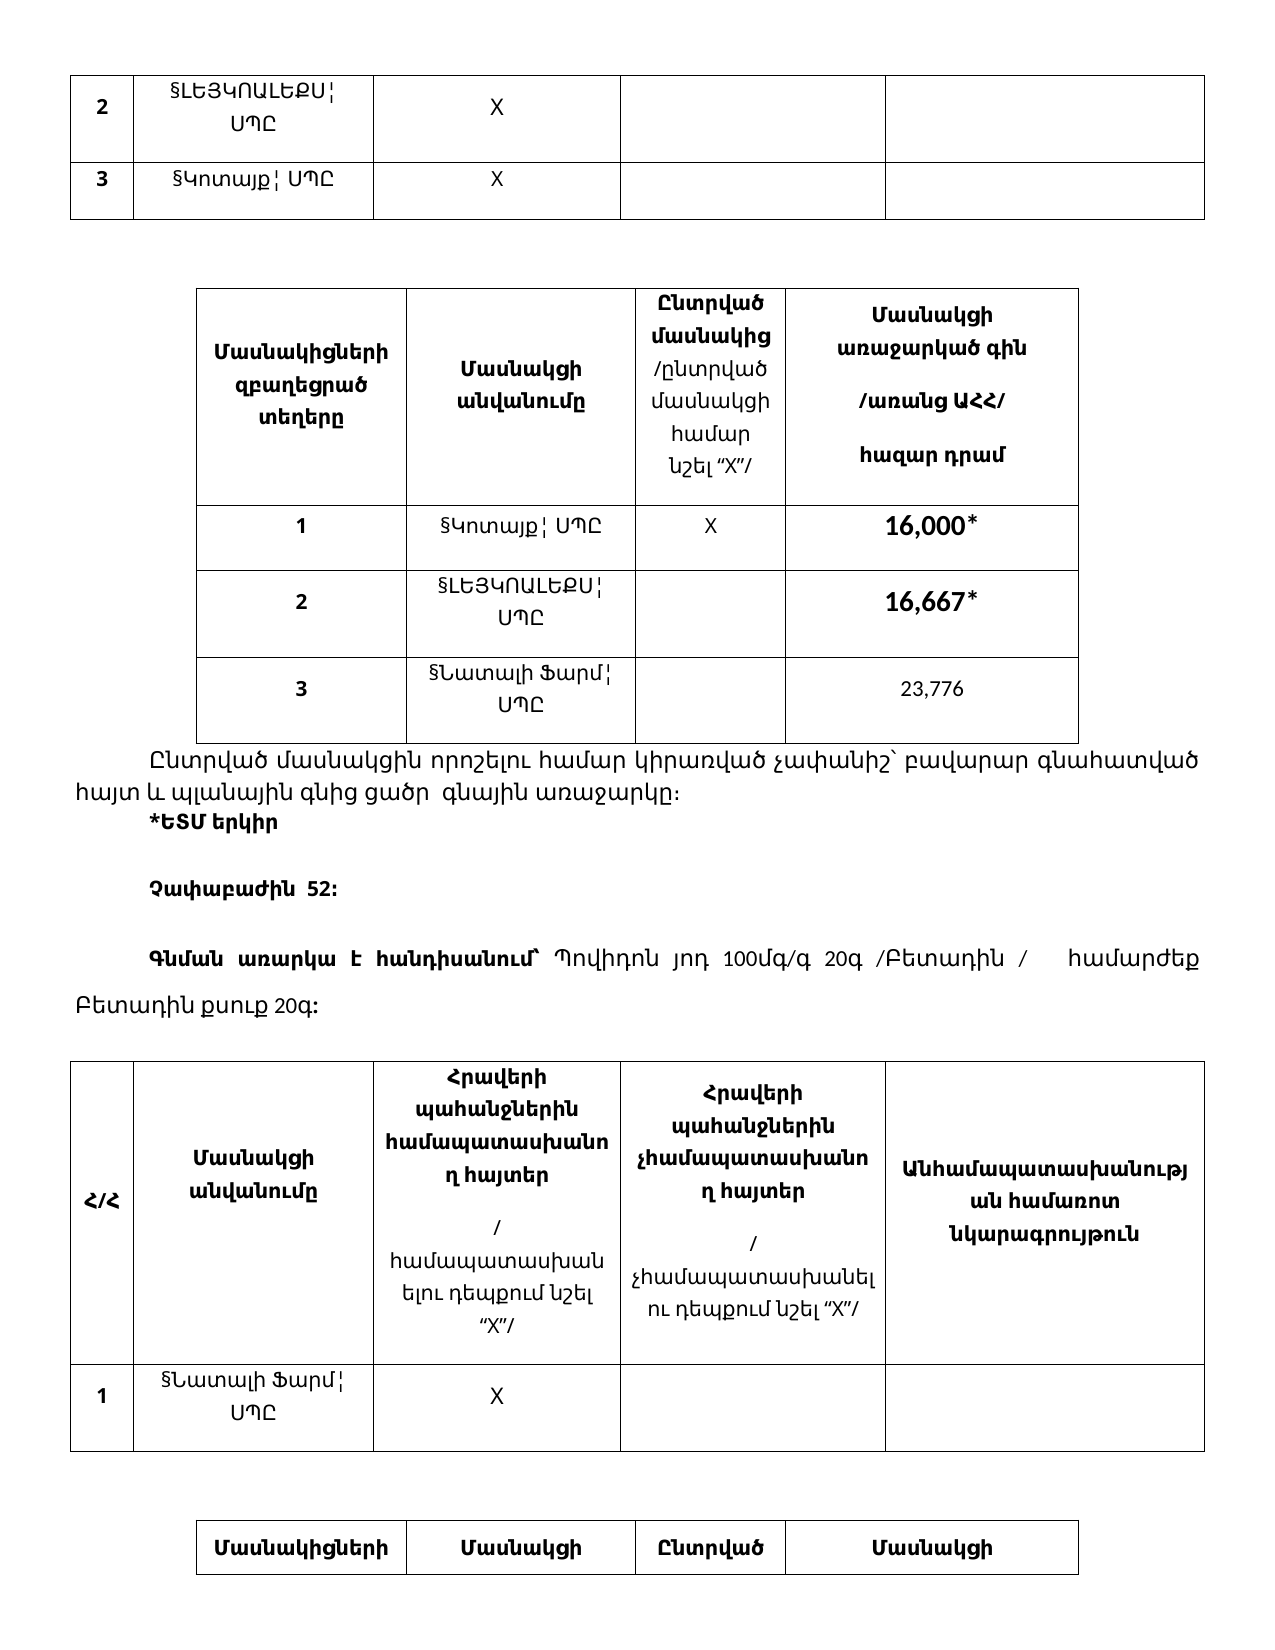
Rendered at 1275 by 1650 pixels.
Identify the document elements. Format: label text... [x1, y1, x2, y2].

table_cell §Կոտայք¦ ՍՊԸ [134, 163, 373, 219]
text Գնման առարկա է հանդիսանում՝ Պովիդոն յոդ 100մգ/գ 20գ /Բետադին / համարժեք Բետադին քսուք 20գ: [75, 942, 1200, 1020]
table_cell §ԼԵՅԿՈԱԼԵՔՍ¦ ՍՊԸ [134, 76, 373, 162]
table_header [197, 1521, 406, 1574]
table_header Անհամապատասխանության համառոտ նկարագրույթուն [886, 1062, 1204, 1364]
table_cell [886, 76, 1204, 162]
table_cell 16,667* [786, 571, 1078, 657]
table_header Մասնակցի անվանումը [134, 1062, 373, 1364]
table_cell X [374, 76, 620, 162]
table_cell 16,000* [786, 506, 1078, 570]
table_header Մասնակցի անվանումը [407, 289, 635, 504]
table_header Մասնակիցների զբաղեցրած տեղերը [197, 289, 406, 504]
table_cell [886, 1365, 1204, 1451]
table_cell §Նատալի Ֆարմ¦ ՍՊԸ [407, 658, 635, 743]
table_header Հ/Հ [71, 1062, 133, 1364]
table_header Ընտրված մասնակից /ընտրված մասնակցի համար նշել “X”/ [636, 289, 785, 504]
table_cell [621, 1365, 885, 1451]
table_cell X [374, 163, 620, 219]
table_cell [621, 76, 885, 162]
text *ԵՏՄ երկիր [75, 807, 1200, 835]
table_header Հրավերի պահանջներին համապատասխանող հայտեր /համապատասխանելու դեպքում նշել “X”/ [374, 1062, 620, 1364]
table_cell §ԼԵՅԿՈԱԼԵՔՍ¦ ՍՊԸ [407, 571, 635, 657]
table_cell 2 [71, 76, 133, 162]
table_cell 1 [197, 506, 406, 570]
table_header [786, 1521, 1078, 1574]
table_cell [621, 163, 885, 219]
table_cell X [374, 1365, 620, 1451]
table_cell 23,776 [786, 658, 1078, 743]
table_header Մասնակցի անվանումը [407, 1521, 635, 1574]
table_cell [636, 658, 785, 743]
table_cell 1 [71, 1365, 133, 1451]
table_cell §Նատալի Ֆարմ¦ ՍՊԸ [134, 1365, 373, 1451]
table_cell [886, 163, 1204, 219]
table_cell 2 [197, 571, 406, 657]
text Չափաբաժին 52։ [75, 874, 1200, 903]
text Ընտրված մասնակցին որոշելու համար կիրառված չափանիշ՝ բավարար գնահատված հայտ և պլանային գնից ցածր գնային առաջարկը։ [75, 744, 1200, 807]
table_cell 3 [197, 658, 406, 743]
table_cell X [636, 506, 785, 570]
table_cell §Կոտայք¦ ՍՊԸ [407, 506, 635, 570]
table_cell 3 [71, 163, 133, 219]
table_header Մասնակցի առաջարկած գին /առանց ԱՀՀ/ հազար դրամ [786, 289, 1078, 504]
table_cell [636, 571, 785, 657]
table_header Հրավերի պահանջներին չհամապատասխանող հայտեր /չհամապատասխանելու դեպքում նշել “X”/ [621, 1062, 885, 1364]
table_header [636, 1521, 785, 1574]
